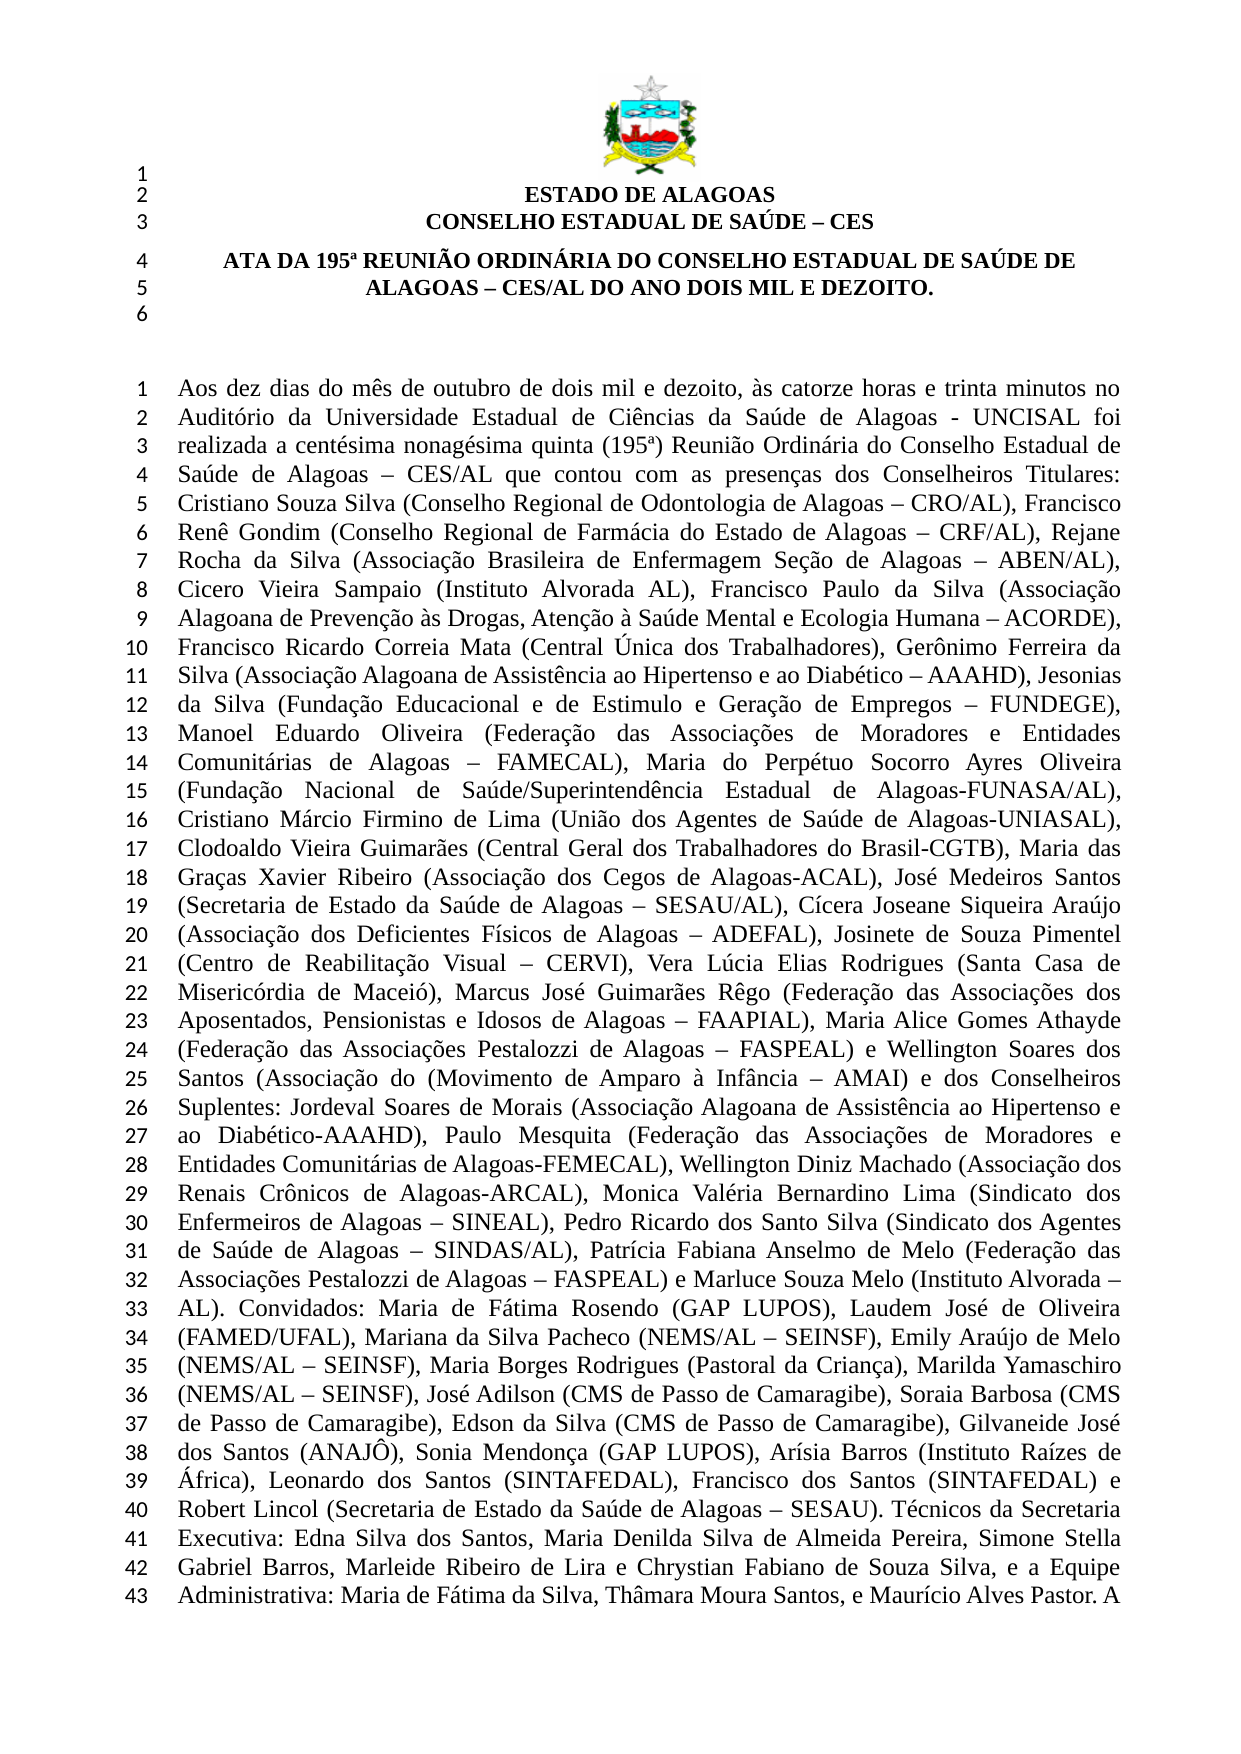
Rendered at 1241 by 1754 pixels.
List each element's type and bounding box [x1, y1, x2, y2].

subtitle [177, 373, 1122, 1609]
